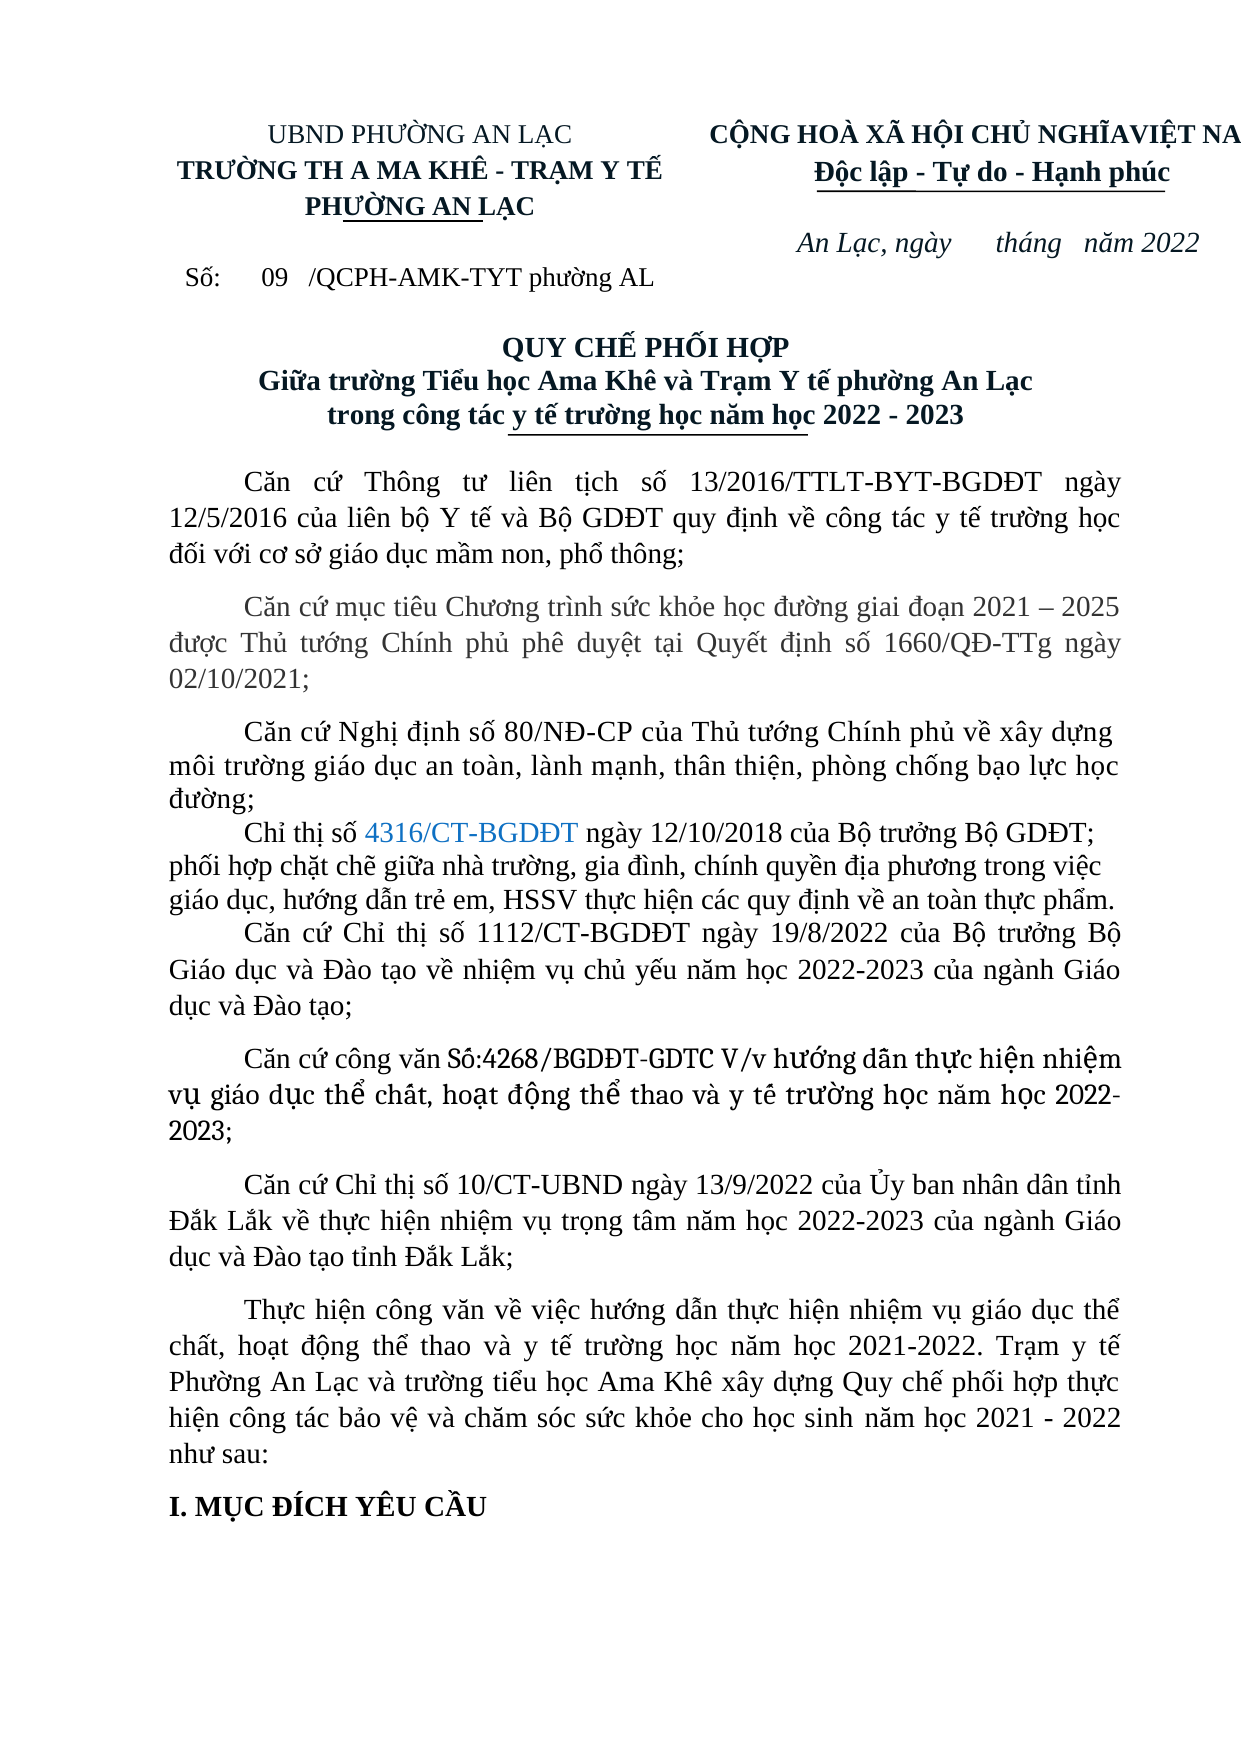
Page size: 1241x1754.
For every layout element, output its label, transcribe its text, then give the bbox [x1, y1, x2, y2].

text Căn cứ Nghị định số 80/NĐ-CP của Thủ tướng Chính phủ về xây dựng môi trường giáo dục an toàn, lành mạnh, thân thiện, phòng chống bạo lực học đường; [169, 714, 1122, 815]
text Thực hiện công văn về việc hướng dẫn thực hiện nhiệm vụ giáo dục thể chất, hoạt động thể thao và y tế trường học năm học 2021-2022. Trạm y tế Phường An Lạc và trường tiểu học Ama Khê xây dựng Quy chế phối hợp thực hiện công tác bảo vệ và chăm sóc sức khỏe cho học sinh năm học 2021 - 2022 như sau: [169, 1292, 1122, 1470]
text Căn cứ Chỉ thị số 10/CT-UBND ngày 13/9/2022 của Ủy ban nhân dân tỉnh Đắk Lắk về thực hiện nhiệm vụ trọng tâm năm học 2022-2023 của ngành Giáo dục và Đào tạo tỉnh Đắk Lắk; [169, 1167, 1122, 1273]
text Chỉ thị số 4316/CT-BGDĐT ngày 12/10/2018 của Bộ trưởng Bộ GDĐT; phối hợp chặt chẽ giữa nhà trường, gia đình, chính quyền địa phương trong việc giáo dục, hướng dẫn trẻ em, HSSV thực hiện các quy định về an toàn thực phẩm. [169, 815, 1122, 916]
text Căn cứ mục tiêu Chương trình sức khỏe học đường giai đoạn 2021 – 2025 được Thủ tướng Chính phủ phê duyệt tại Quyết định số 1660/QĐ-TTg ngày 02/10/2021; [169, 589, 1122, 625]
table_header CỘNG HOÀ XÃ HỘI CHỦ NGHĨAVIỆT Độc lập - Tự do - Hạnh phúc An Lạc, ngày tháng năm 2022 [671, 118, 1240, 296]
text trong công tác y tế trường học năm học 2022 - 2023 [169, 397, 1122, 431]
text I. MỤC ĐÍCH YÊU CẦU [169, 1489, 1122, 1523]
text Giữa trường Tiểu học Ama Khê và Trạm Y tế phường An Lạc [169, 363, 1122, 397]
text Căn cứ Chỉ thị số 1112/CT-BGDĐT ngày 19/8/2022 của Bộ trưởng Bộ Giáo dục và Đào tạo về nhiệm vụ chủ yếu năm học 2022-2023 của ngành Giáo dục và Đào tạo; [169, 916, 1122, 1021]
text Căn cứ Thông tư liên tịch số 13/2016/TTLT-BYT-BGDĐT ngày 12/5/2016 của liên bộ Y tế và Bộ GDĐT quy định về công tác y tế trường học đối với cơ sở giáo dục mầm non, phổ thông; [169, 464, 1122, 570]
text Căn cứ mục tiêu Chương trình sức khỏe học đường giai đoạn 2021 – 2025 được Thủ tướng Chính phủ phê duyệt tại Quyết định số 1660/QĐ-TTg ngày 02/10/2021; [169, 659, 1122, 695]
table_header UBND PHƯỜNG AN LẠC TRƯỜNG TH A MA KHÊ - TRẠM Y TẾ PHƯỜNG AN LẠC Số: 09 /QCPH-AMK-TYT phường AL [169, 118, 671, 296]
text Căn cứ công văn Số:4268/BGDĐT-GDTC V/v hướng dẫn thực hiện nhiệm vụ giáo dục thể chất, hoạt động thể thao và y tế trường học năm học 2022-2023; [169, 1041, 1122, 1148]
text QUY CHẾ PHỐI HỢP [169, 330, 1122, 363]
